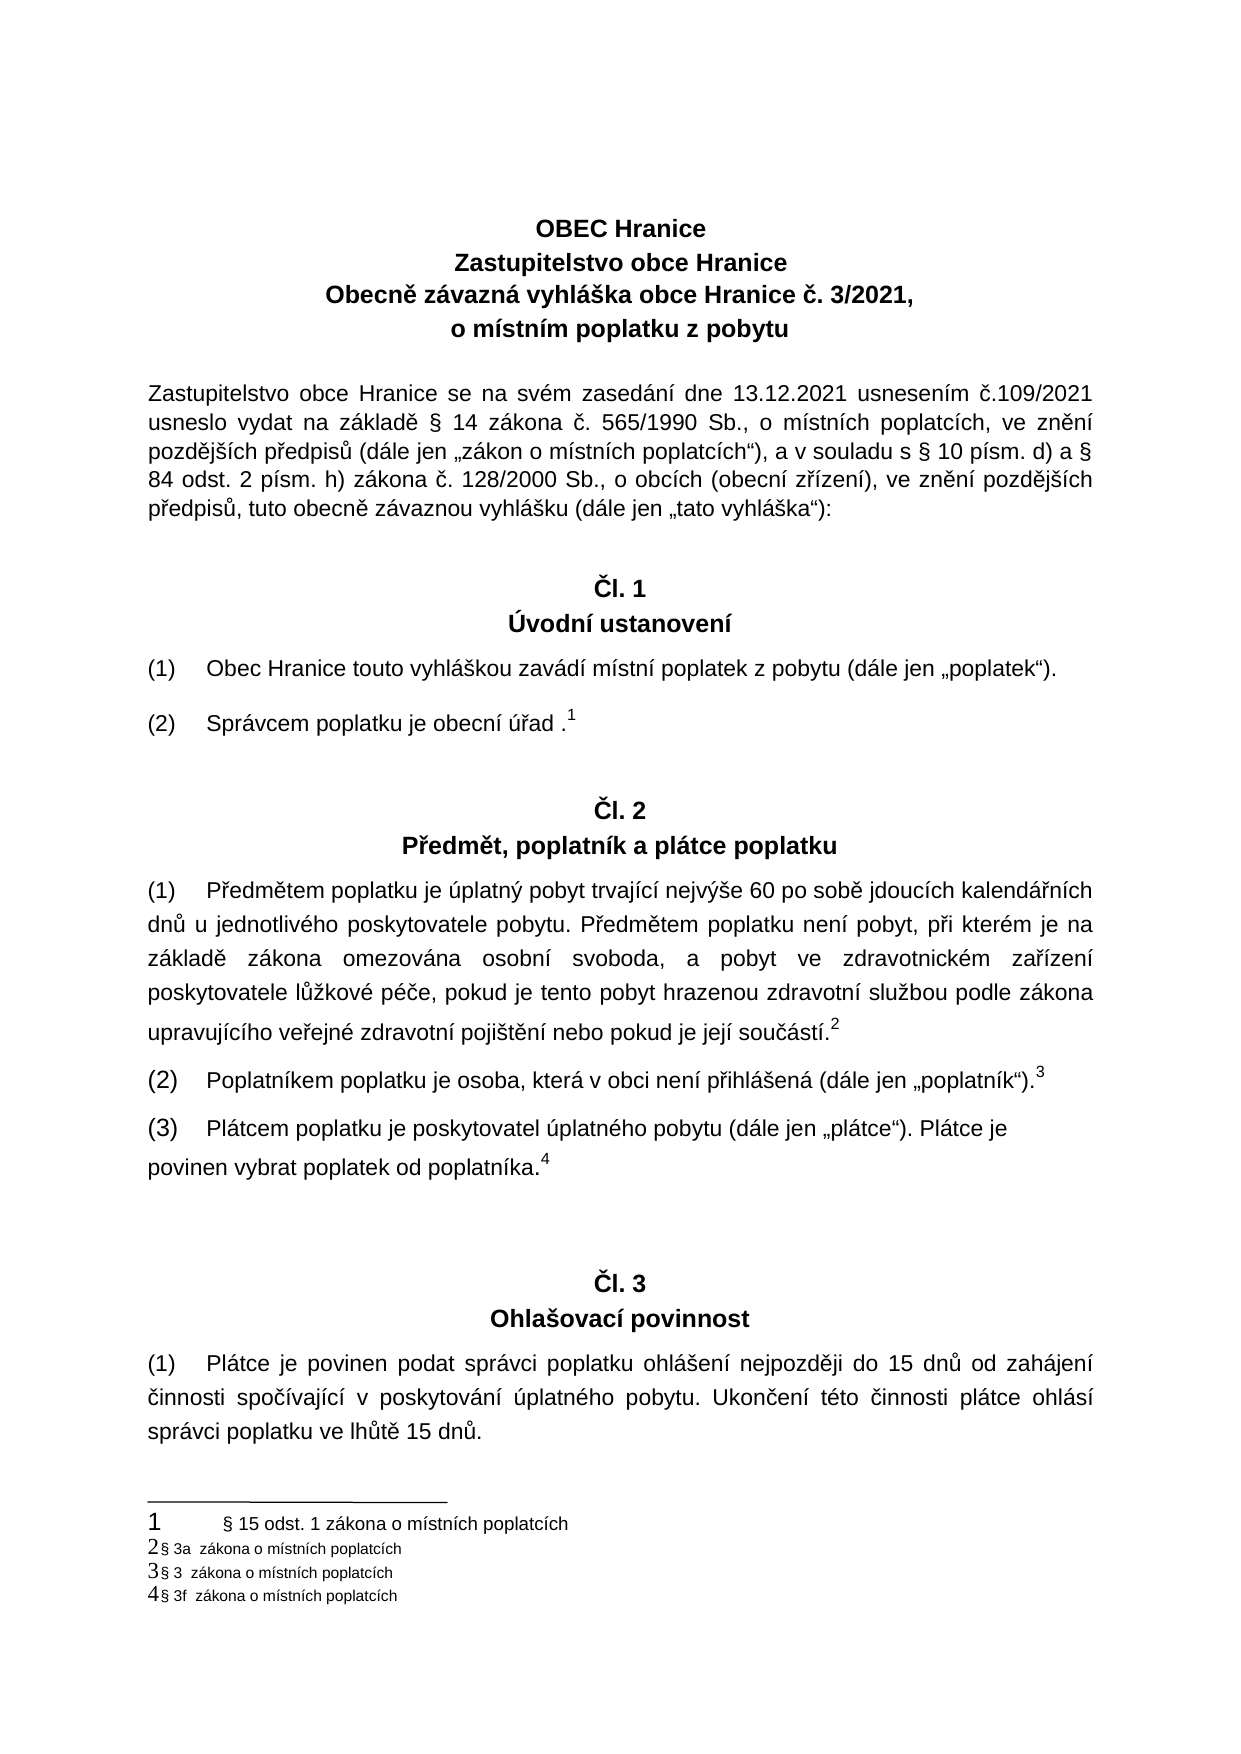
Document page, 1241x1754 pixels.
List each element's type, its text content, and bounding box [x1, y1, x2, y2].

list Obec Hranice touto vyhláškou zavádí místní poplatek z pobytu (dále jen „poplatek“). [147, 654, 1094, 681]
text o místním poplatku z pobytu [147, 313, 1092, 342]
text Čl. 1 [147, 574, 1092, 603]
text Čl. 3 [147, 1269, 1092, 1298]
list Správcem poplatku je obecní úřad .1 [147, 704, 1094, 737]
text Předmět, poplatník a plátce poplatku [147, 831, 1092, 860]
text Zastupitelstvo obce Hranice [147, 247, 1094, 276]
list Předmětem poplatku je úplatný pobyt trvající nejvýše 60 po sobě jdoucích kalendářních dnů u jednotlivého poskytovatele pobytu. Předmětem poplatku není pobyt, při kterém je na základě zákona omezována osobní svoboda, a pobyt ve zdravotnickém zařízení poskytovatele lůžkové péče, pokud je tento pobyt hrazenou zdravotní službou podle zákona upravujícího veřejné zdravotní pojištění nebo pokud je její součástí.2 [147, 877, 1094, 1046]
list § 3f zákona o místních poplatcích [147, 1586, 1094, 1606]
list Poplatníkem poplatku je osoba, která v obci není přihlášená (dále jen „poplatník“).3 [147, 1062, 1094, 1094]
text Zastupitelstvo obce Hranice se na svém zasedání dne 13.12.2021 usnesením č.109/2021 usneslo vydat na základě § 14 zákona č. 565/1990 Sb., o místních poplatcích, ve znění pozdějších předpisů (dále jen „zákon o místních poplatcích“), a v souladu s § 10 písm. d) a § 84 odst. 2 písm. h) zákona č. 128/2000 Sb., o obcích (obecní zřízení), ve znění pozdějších předpisů, tuto obecně závaznou vyhlášku (dále jen „tato vyhláška“): [148, 380, 1094, 521]
list § 15 odst. 1 zákona o místních poplatcích [147, 1507, 1094, 1536]
list Plátcem poplatku je poskytovatel úplatného pobytu (dále jen „plátce“). Plátce je povinen vybrat poplatek od poplatníka.4 [147, 1113, 1094, 1182]
list § 3 zákona o místních poplatcích [147, 1562, 1094, 1582]
text Úvodní ustanovení [147, 609, 1092, 638]
text OBEC Hranice [147, 214, 1094, 243]
list Plátce je povinen podat správci poplatku ohlášení nejpozději do 15 dnů od zahájení činnosti spočívající v poskytování úplatného pobytu. Ukončení této činnosti plátce ohlásí správci poplatku ve lhůtě 15 dnů. [147, 1350, 1094, 1444]
text Čl. 2 [147, 796, 1092, 825]
list § 3a zákona o místních poplatcích [147, 1538, 1094, 1558]
text Ohlašovací povinnost [147, 1304, 1092, 1333]
text Obecně závazná vyhláška obce Hranice č. 3/2021, [147, 281, 1092, 309]
